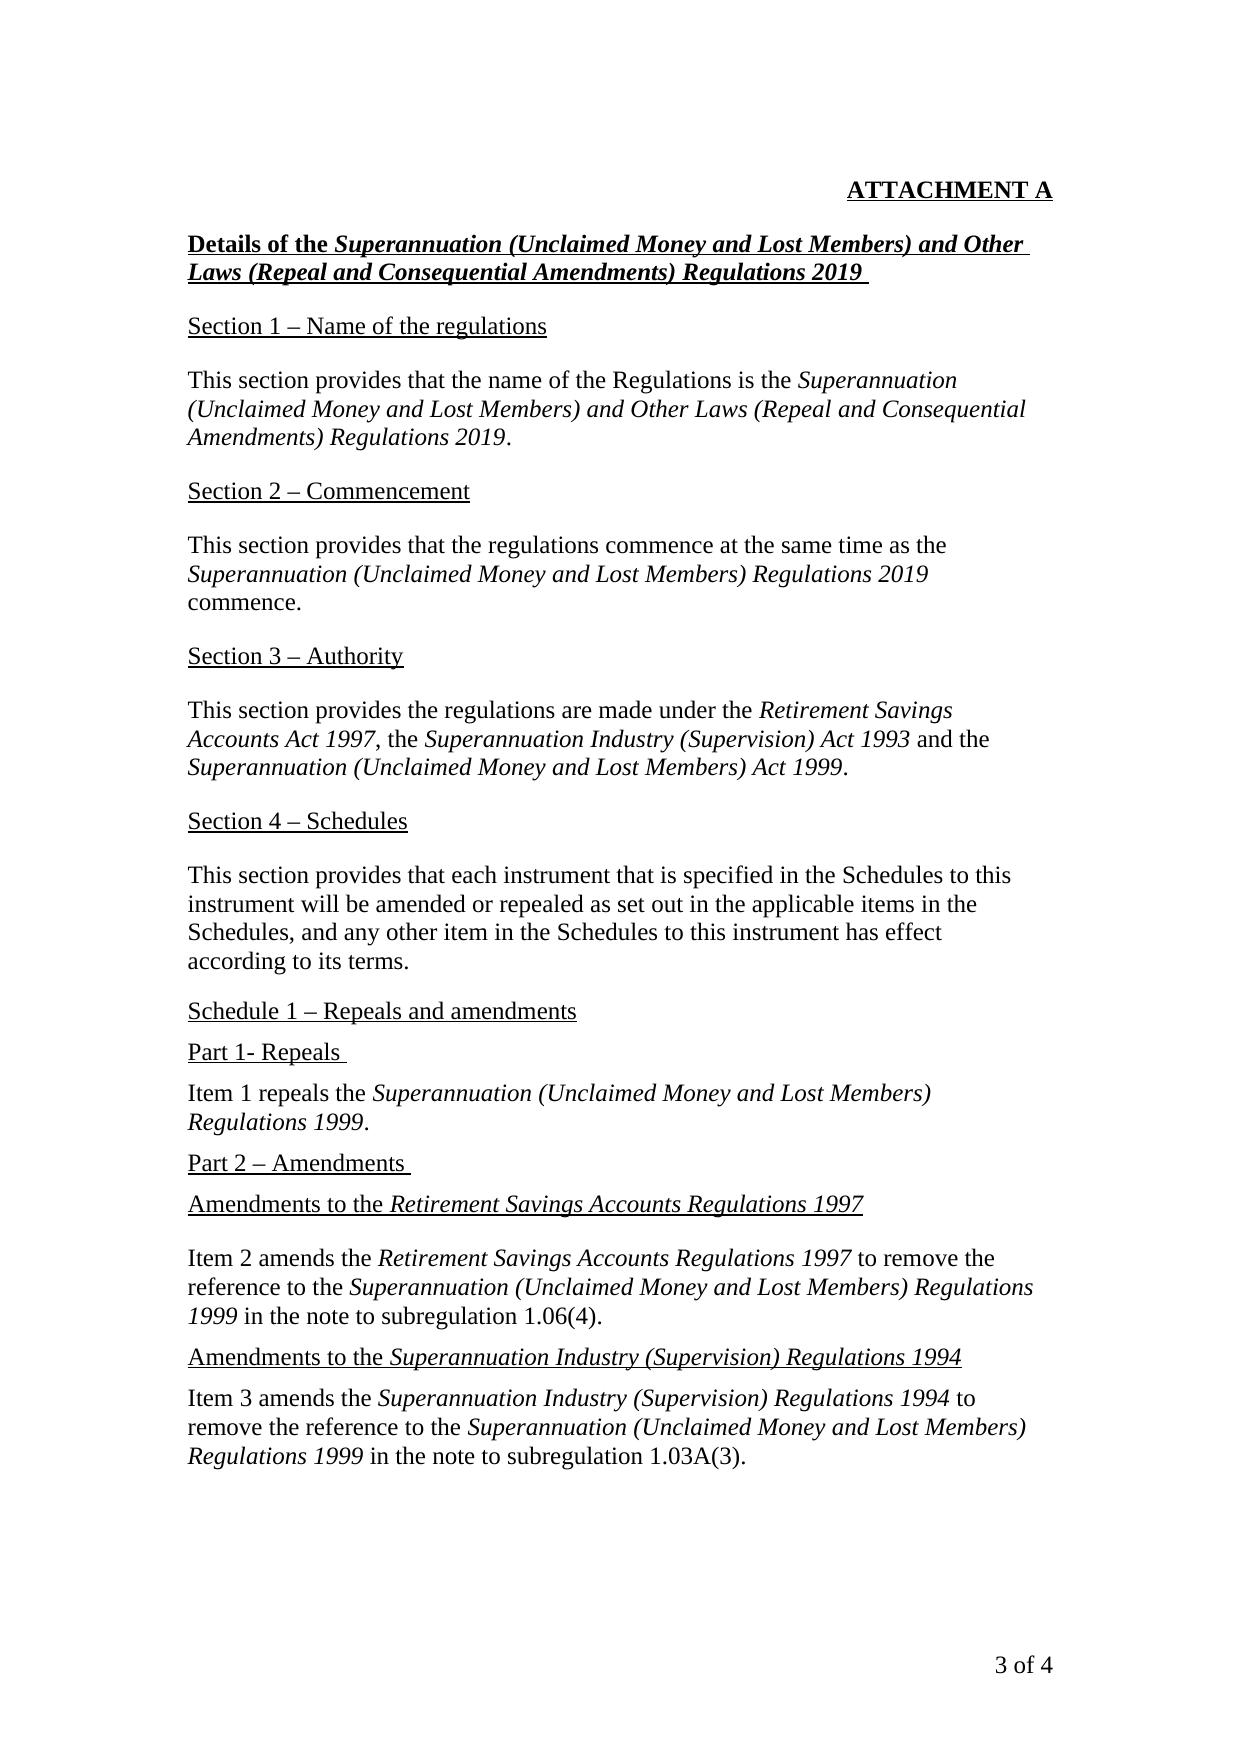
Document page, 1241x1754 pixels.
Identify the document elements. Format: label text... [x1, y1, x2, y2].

text This section provides the regulations are made under the Retirement Savings Accounts Act 1997, the Superannuation Industry (Supervision) Act 1993 and the Superannuation (Unclaimed Money and Lost Members) Act 1999. [187, 695, 1043, 781]
text Details of the Superannuation (Unclaimed Money and Lost Members) and Other Laws (Repeal and Consequential Amendments) Regulations 2019 [187, 229, 1043, 286]
text ATTACHMENT A [187, 175, 1053, 204]
text This section provides that each instrument that is specified in the Schedules to this instrument will be amended or repealed as set out in the applicable items in the Schedules, and any other item in the Schedules to this instrument has effect according to its terms. [187, 860, 1043, 975]
text Item 2 amends the Retirement Savings Accounts Regulations 1997 to remove the reference to the Superannuation (Unclaimed Money and Lost Members) Regulations 1999 in the note to subregulation 1.06(4). [187, 1243, 1043, 1329]
text Section 4 – Schedules [187, 806, 1043, 835]
text Section 2 – Commencement [187, 476, 1043, 505]
text Schedule 1 – Repeals and amendments [187, 996, 1043, 1024]
text Part 1- Repeals [187, 1037, 1043, 1066]
text This section provides that the regulations commence at the same time as the Superannuation (Unclaimed Money and Lost Members) Regulations 2019 commence. [187, 530, 1043, 616]
text Item 1 repeals the Superannuation (Unclaimed Money and Lost Members) Regulations 1999. [187, 1078, 1043, 1136]
text Amendments to the Retirement Savings Accounts Regulations 1997 [187, 1189, 1043, 1218]
text Part 2 – Amendments [187, 1148, 1043, 1177]
text Section 1 – Name of the regulations [187, 311, 1053, 340]
text This section provides that the name of the Regulations is the Superannuation (Unclaimed Money and Lost Members) and Other Laws (Repeal and Consequential Amendments) Regulations 2019. [187, 365, 1053, 451]
text Item 3 amends the Superannuation Industry (Supervision) Regulations 1994 to remove the reference to the Superannuation (Unclaimed Money and Lost Members) Regulations 1999 in the note to subregulation 1.03A(3). [187, 1383, 1043, 1469]
text Section 3 – Authority [187, 641, 1043, 670]
text Amendments to the Superannuation Industry (Supervision) Regulations 1994 [187, 1342, 1043, 1371]
